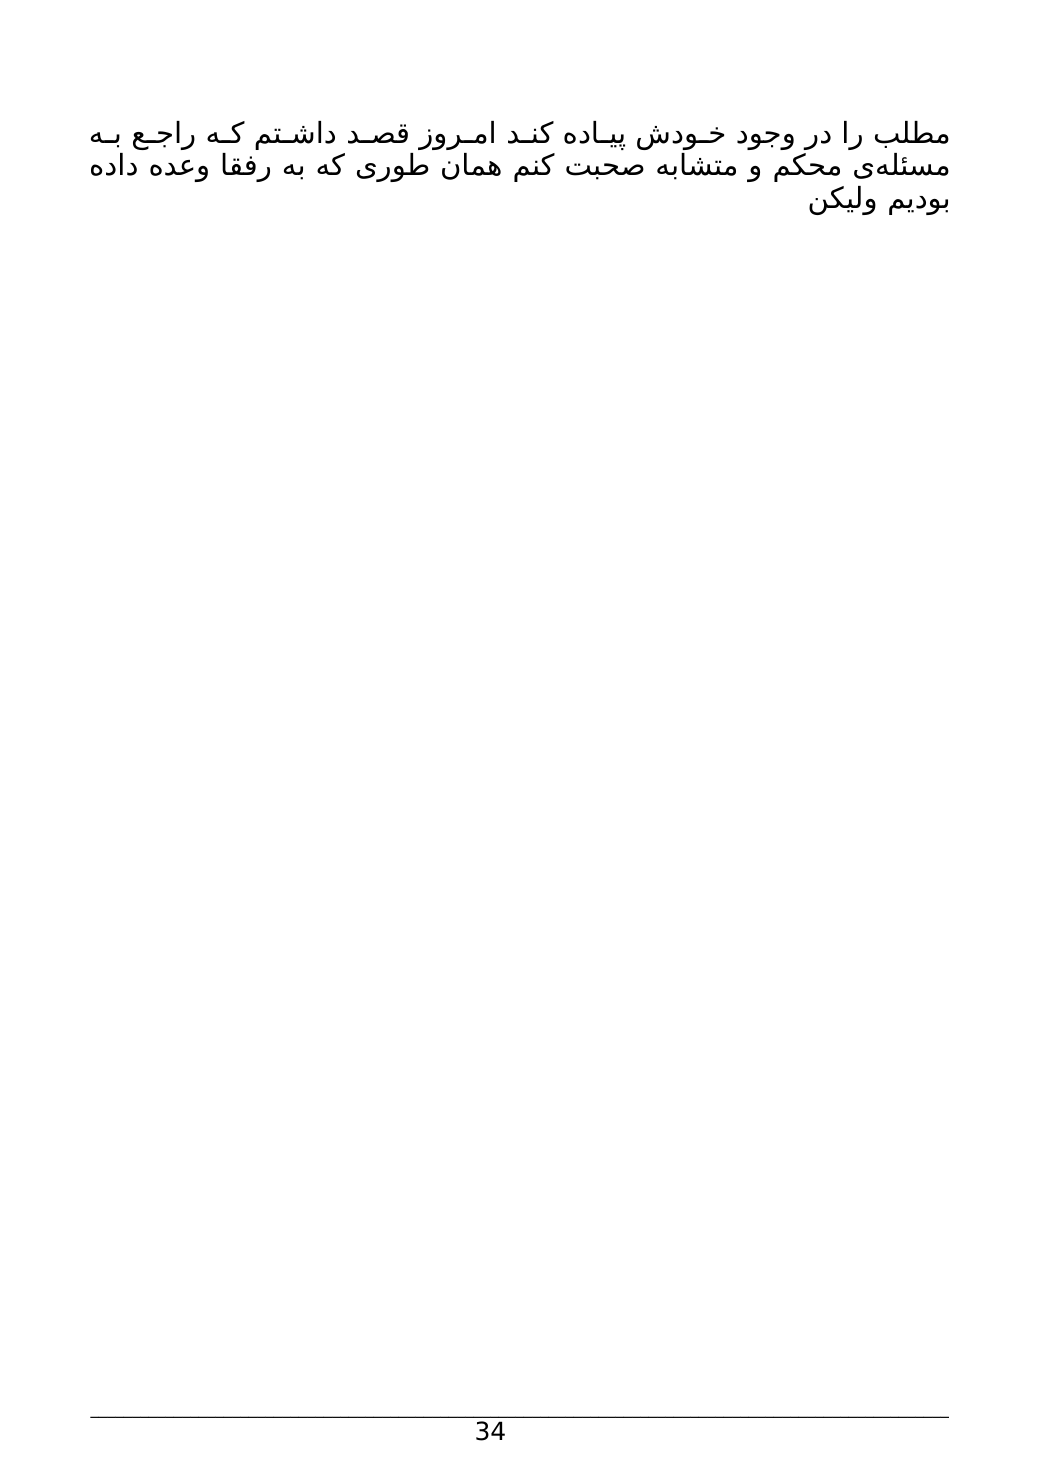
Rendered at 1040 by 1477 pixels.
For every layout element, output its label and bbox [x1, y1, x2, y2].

text [89, 118, 951, 215]
